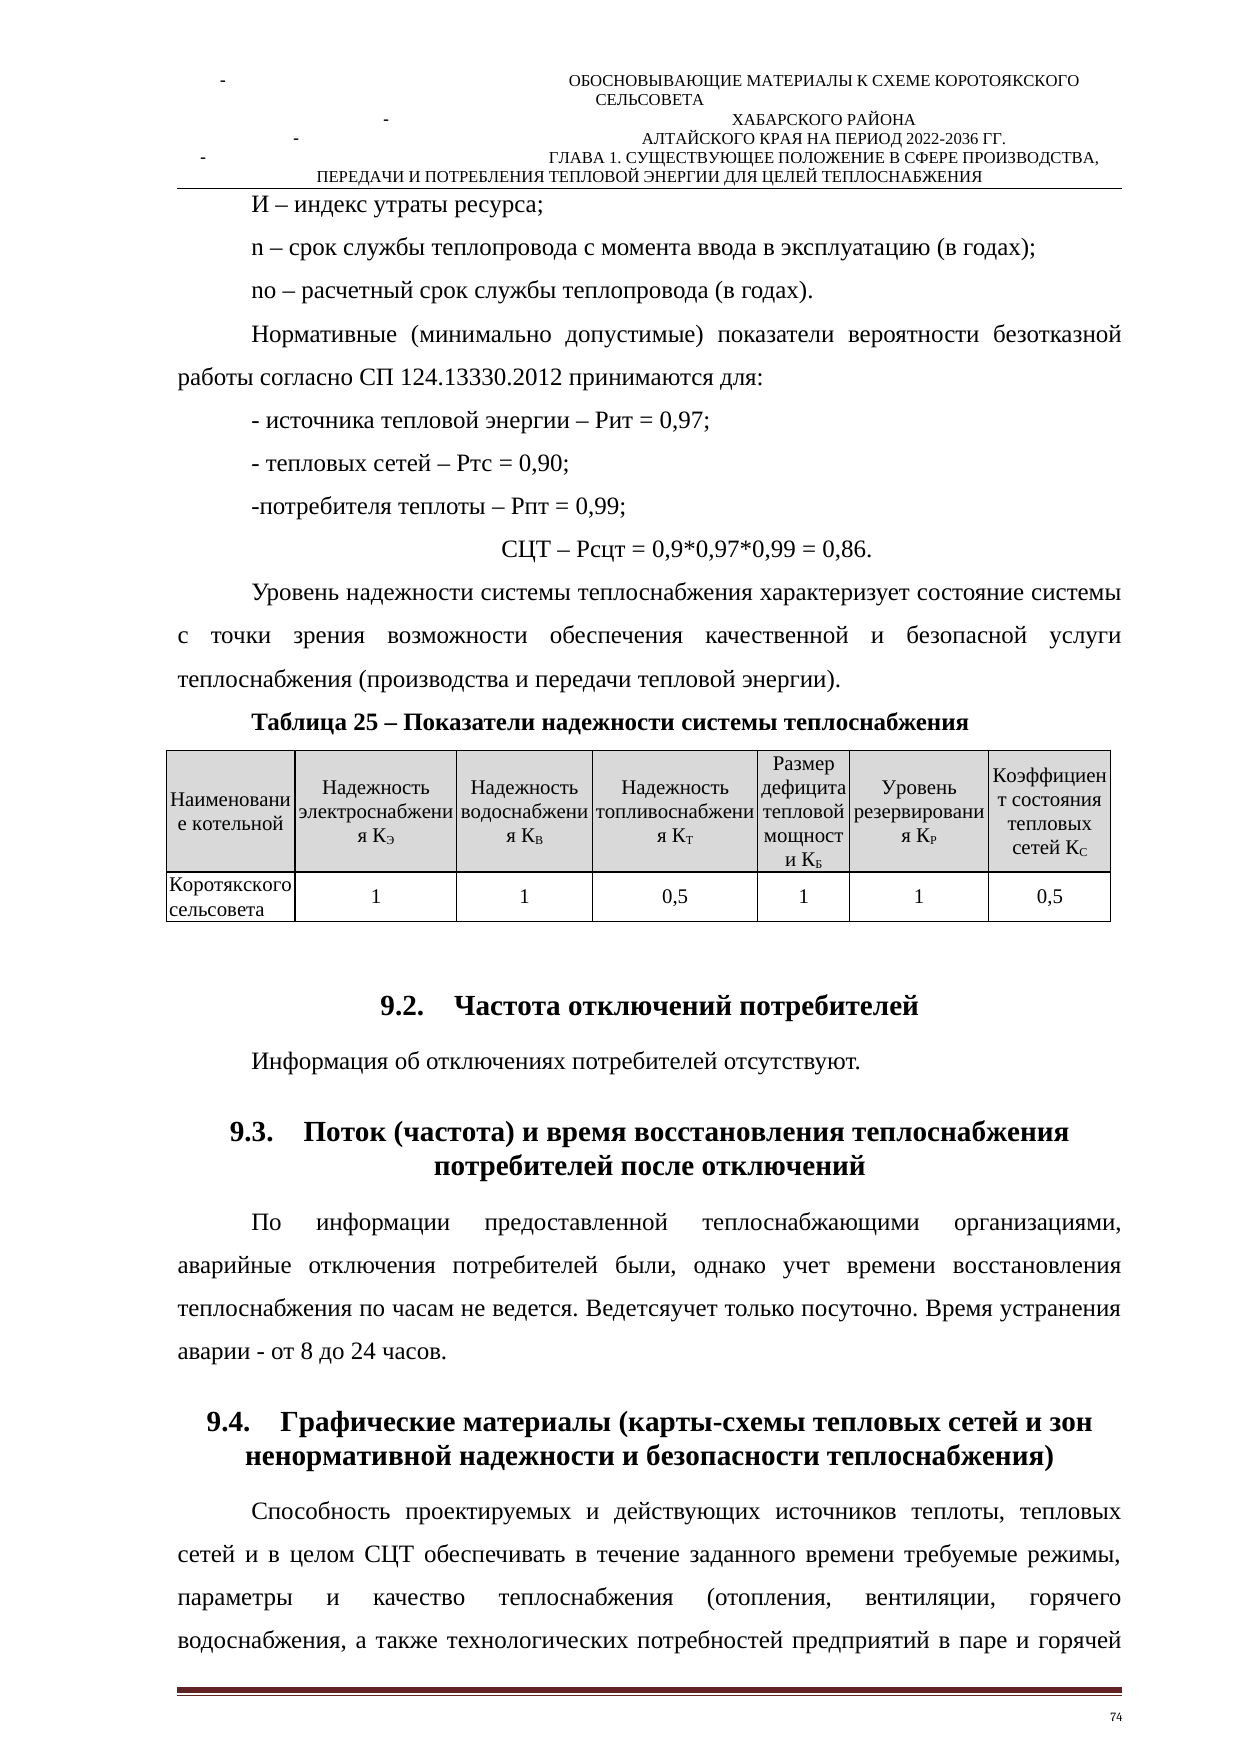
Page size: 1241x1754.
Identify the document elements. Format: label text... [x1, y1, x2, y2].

text no – расчетный срок службы теплопровода (в годах). [177, 276, 1122, 304]
text СЦТ – Рсцт = 0,9*0,97*0,99 = 0,86. [177, 534, 1122, 563]
table_header Надежность электроснабжения КЭ [296, 751, 456, 871]
subtitle Графические материалы (карты-схемы тепловых сетей и зон ненормативной надежности и безопасности теплоснабжения) [177, 1404, 1122, 1471]
text Таблица 25 – Показатели надежности системы теплоснабжения [177, 707, 1122, 736]
table_cell 0,5 [593, 873, 757, 921]
text - тепловых сетей – Ртс = 0,90; [177, 448, 1122, 477]
table_header Коэффициент состояния тепловых сетей КС [989, 751, 1110, 871]
text И – индекс утраты ресурса; [177, 189, 1122, 218]
table_header Уровень резервирования КР [850, 751, 988, 871]
text Информация об отключениях потребителей отсутствуют. [177, 1046, 1122, 1075]
table_cell 1 [758, 873, 849, 921]
table_cell Коротякского сельсовета [167, 873, 294, 921]
text Уровень надежности системы теплоснабжения характеризует состояние системы с точки зрения возможности обеспечения качественной и безопасной услуги теплоснабжения (производства и передачи тепловой энергии). [177, 577, 1122, 692]
table_header Надежность топливоснабжения КТ [593, 751, 757, 871]
text -потребителя теплоты – Рпт = 0,99; [177, 491, 1122, 520]
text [177, 1496, 1122, 1654]
text n – срок службы теплопровода с момента ввода в эксплуатацию (в годах); [177, 232, 1122, 261]
table_header Надежность водоснабжения КВ [457, 751, 592, 871]
text По информации предоставленной теплоснабжающими организациями, аварийные отключения потребителей были, однако учет времени восстановления теплоснабжения по часам не ведется. Ведетсяучет только посуточно. Время устранения аварии - от 8 до 24 часов. [177, 1207, 1122, 1365]
text Нормативные (минимально допустимые) показатели вероятности безотказной работы согласно СП 124.13330.2012 принимаются для: [177, 319, 1122, 391]
text - источника тепловой энергии – Рит = 0,97; [177, 405, 1122, 434]
table_cell 1 [296, 873, 456, 921]
table_header Наименование котельной [167, 751, 294, 871]
table_header Размер дефицита тепловой мощности КБ [758, 751, 849, 871]
subtitle Частота отключений потребителей [177, 988, 1122, 1021]
table_cell 1 [457, 873, 592, 921]
table_cell 0,5 [989, 873, 1110, 921]
table_cell 1 [850, 873, 988, 921]
subtitle Поток (частота) и время восстановления теплоснабжения потребителей после отключений [177, 1114, 1122, 1182]
